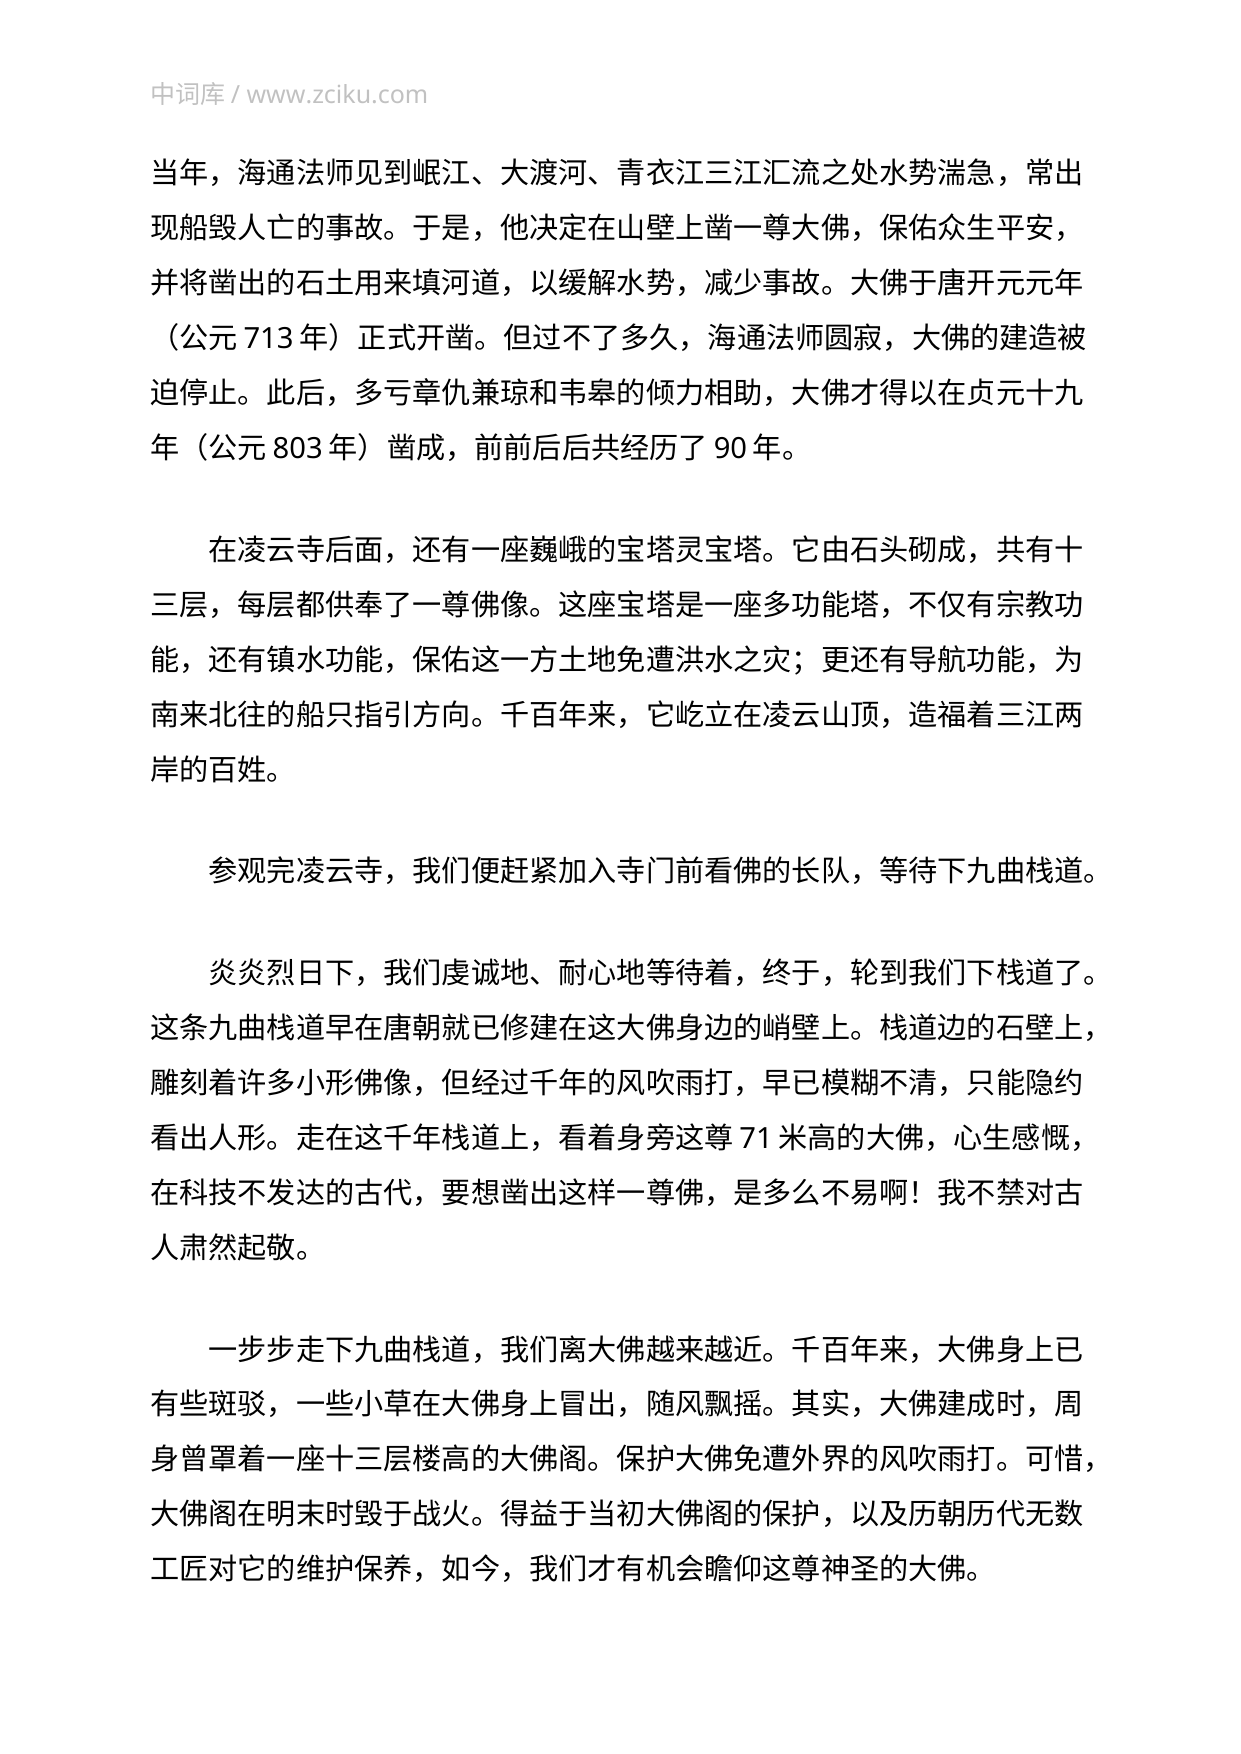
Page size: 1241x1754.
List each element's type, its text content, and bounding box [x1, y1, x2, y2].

text 炎炎烈日下，我们虔诚地、耐心地等待着，终于，轮到我们下栈道了。这条九曲栈道早在唐朝就已修建在这大佛身边的峭壁上。栈道边的石壁上，雕刻着许多小形佛像，但经过千年的风吹雨打，早已模糊不清，只能隐约看出人形。走在这千年栈道上，看着身旁这尊71米高的大佛，心生感慨，在科技不发达的古代，要想凿出这样一尊佛，是多么不易啊！我不禁对古人肃然起敬。 [150, 950, 1090, 1267]
text 一步步走下九曲栈道，我们离大佛越来越近。千百年来，大佛身上已有些斑驳，一些小草在大佛身上冒出，随风飘摇。其实，大佛建成时，周身曾罩着一座十三层楼高的大佛阁。保护大佛免遭外界的风吹雨打。可惜，大佛阁在明末时毁于战火。得益于当初大佛阁的保护，以及历朝历代无数工匠对它的维护保养，如今，我们才有机会瞻仰这尊神圣的大佛。 [150, 1326, 1090, 1588]
text 在凌云寺后面，还有一座巍峨的宝塔灵宝塔。它由石头砌成，共有十三层，每层都供奉了一尊佛像。这座宝塔是一座多功能塔，不仅有宗教功能，还有镇水功能，保佑这一方土地免遭洪水之灾；更还有导航功能，为南来北往的船只指引方向。千百年来，它屹立在凌云山顶，造福着三江两岸的百姓。 [150, 527, 1090, 788]
text 参观完凌云寺，我们便赶紧加入寺门前看佛的长队，等待下九曲栈道。 [150, 848, 1090, 890]
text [150, 150, 1090, 467]
